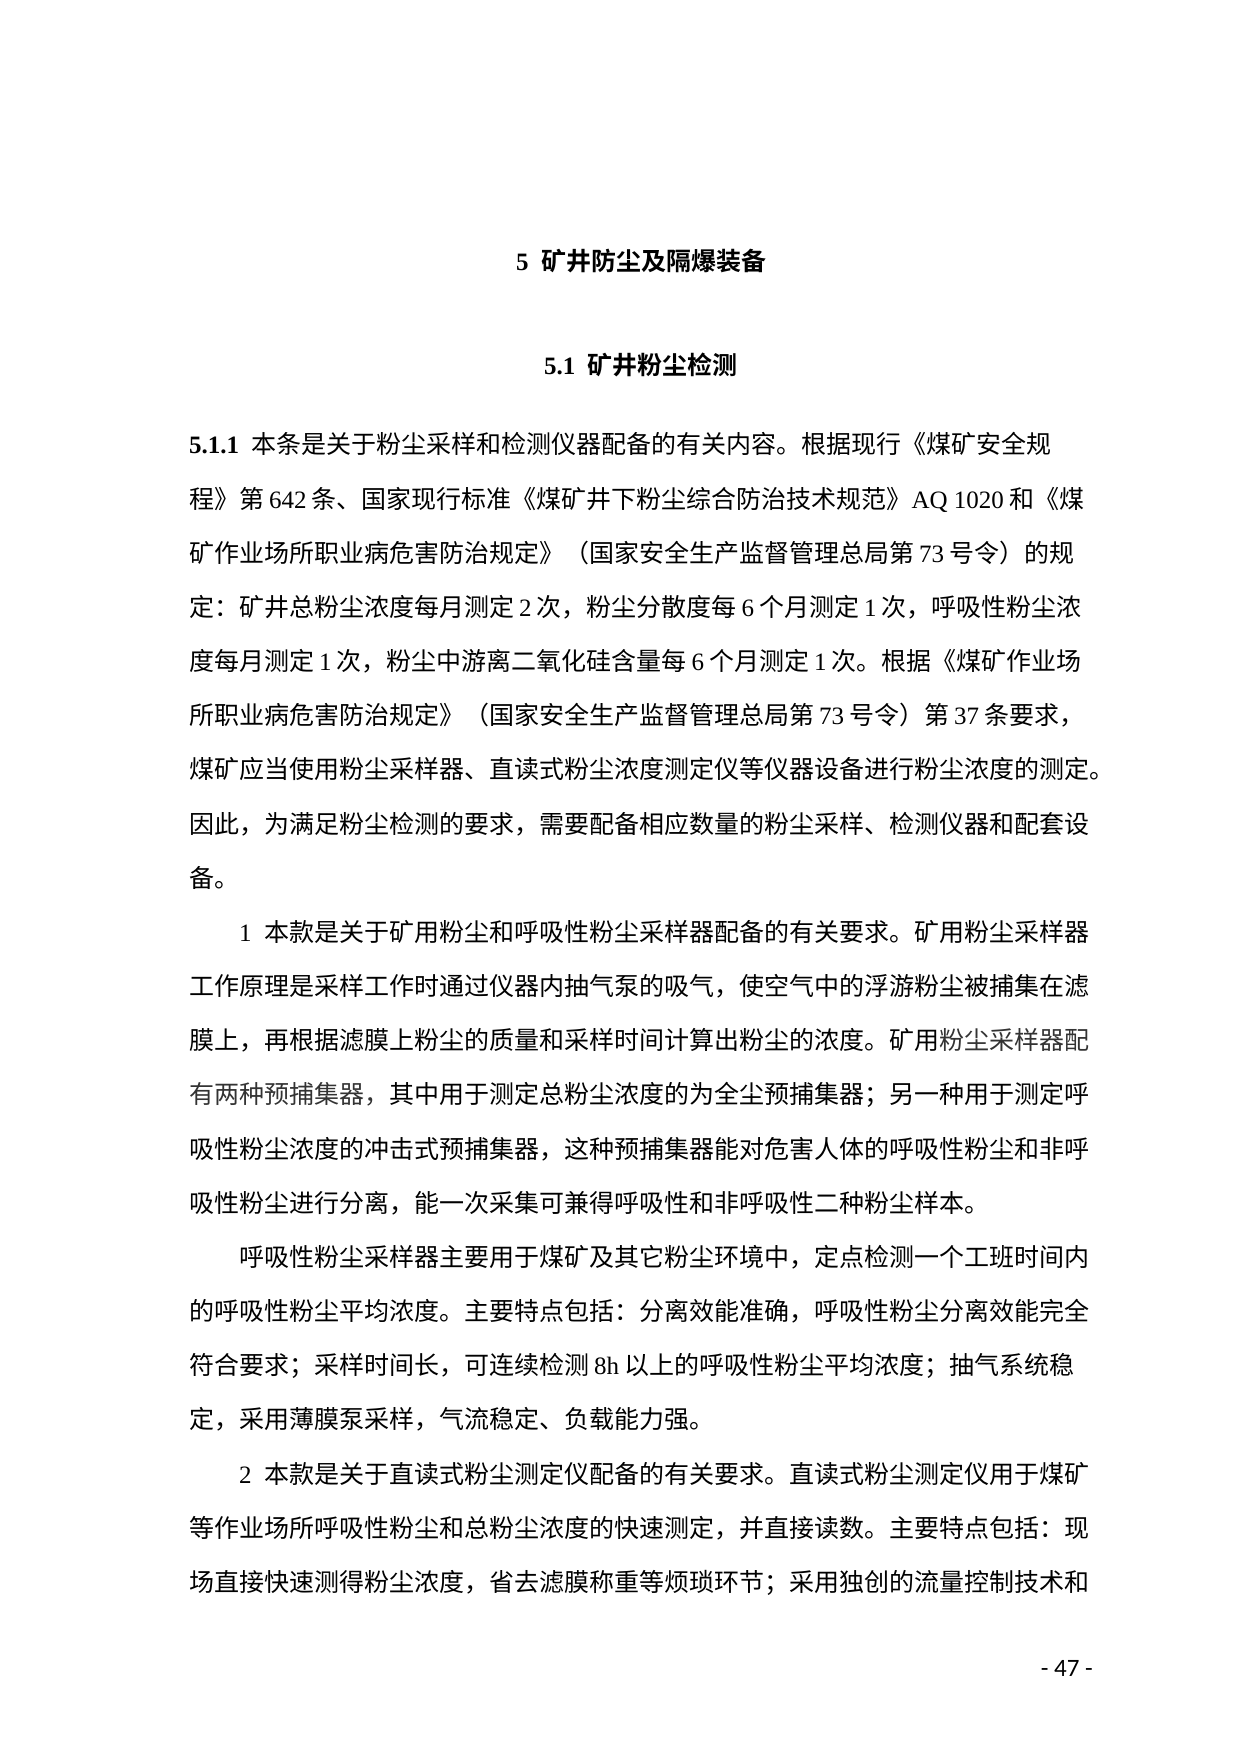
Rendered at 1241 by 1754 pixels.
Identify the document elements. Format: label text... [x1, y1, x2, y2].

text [189, 1440, 1092, 1602]
text 呼吸性粉尘采样器主要用于煤矿及其它粉尘环境中，定点检测一个工班时间内的呼吸性粉尘平均浓度。主要特点包括：分离效能准确，呼吸性粉尘分离效能完全符合要求；采样时间长，可连续检测8h以上的呼吸性粉尘平均浓度；抽气系统稳定，采用薄膜泵采样，气流稳定、负载能力强。 [189, 1223, 1092, 1440]
text 5.1 矿井粉尘检测 [189, 331, 1092, 386]
text 5.1.1 本条是关于粉尘采样和检测仪器配备的有关内容。根据现行《煤矿安全规程》第642条、国家现行标准《煤矿井下粉尘综合防治技术规范》AQ 1020和《煤矿作业场所职业病危害防治规定》（国家安全生产监督管理总局第73号令）的规定：矿井总粉尘浓度每月测定2次，粉尘分散度每6个月测定1次，呼吸性粉尘浓度每月测定1次，粉尘中游离二氧化硅含量每6个月测定1次。根据《煤矿作业场所职业病危害防治规定》（国家安全生产监督管理总局第73号令）第37条要求，煤矿应当使用粉尘采样器、直读式粉尘浓度测定仪等仪器设备进行粉尘浓度的测定。因此，为满足粉尘检测的要求，需要配备相应数量的粉尘采样、检测仪器和配套设备。 [189, 411, 1092, 898]
text 1 本款是关于矿用粉尘和呼吸性粉尘采样器配备的有关要求。矿用粉尘采样器工作原理是采样工作时通过仪器内抽气泵的吸气，使空气中的浮游粉尘被捕集在滤膜上，再根据滤膜上粉尘的质量和采样时间计算出粉尘的浓度。矿用粉尘采样器配有两种预捕集器，其中用于测定总粉尘浓度的为全尘预捕集器；另一种用于测定呼吸性粉尘浓度的冲击式预捕集器，这种预捕集器能对危害人体的呼吸性粉尘和非呼吸性粉尘进行分离，能一次采集可兼得呼吸性和非呼吸性二种粉尘样本。 [189, 898, 1092, 1223]
text 5 矿井防尘及隔爆装备 [189, 227, 1092, 281]
